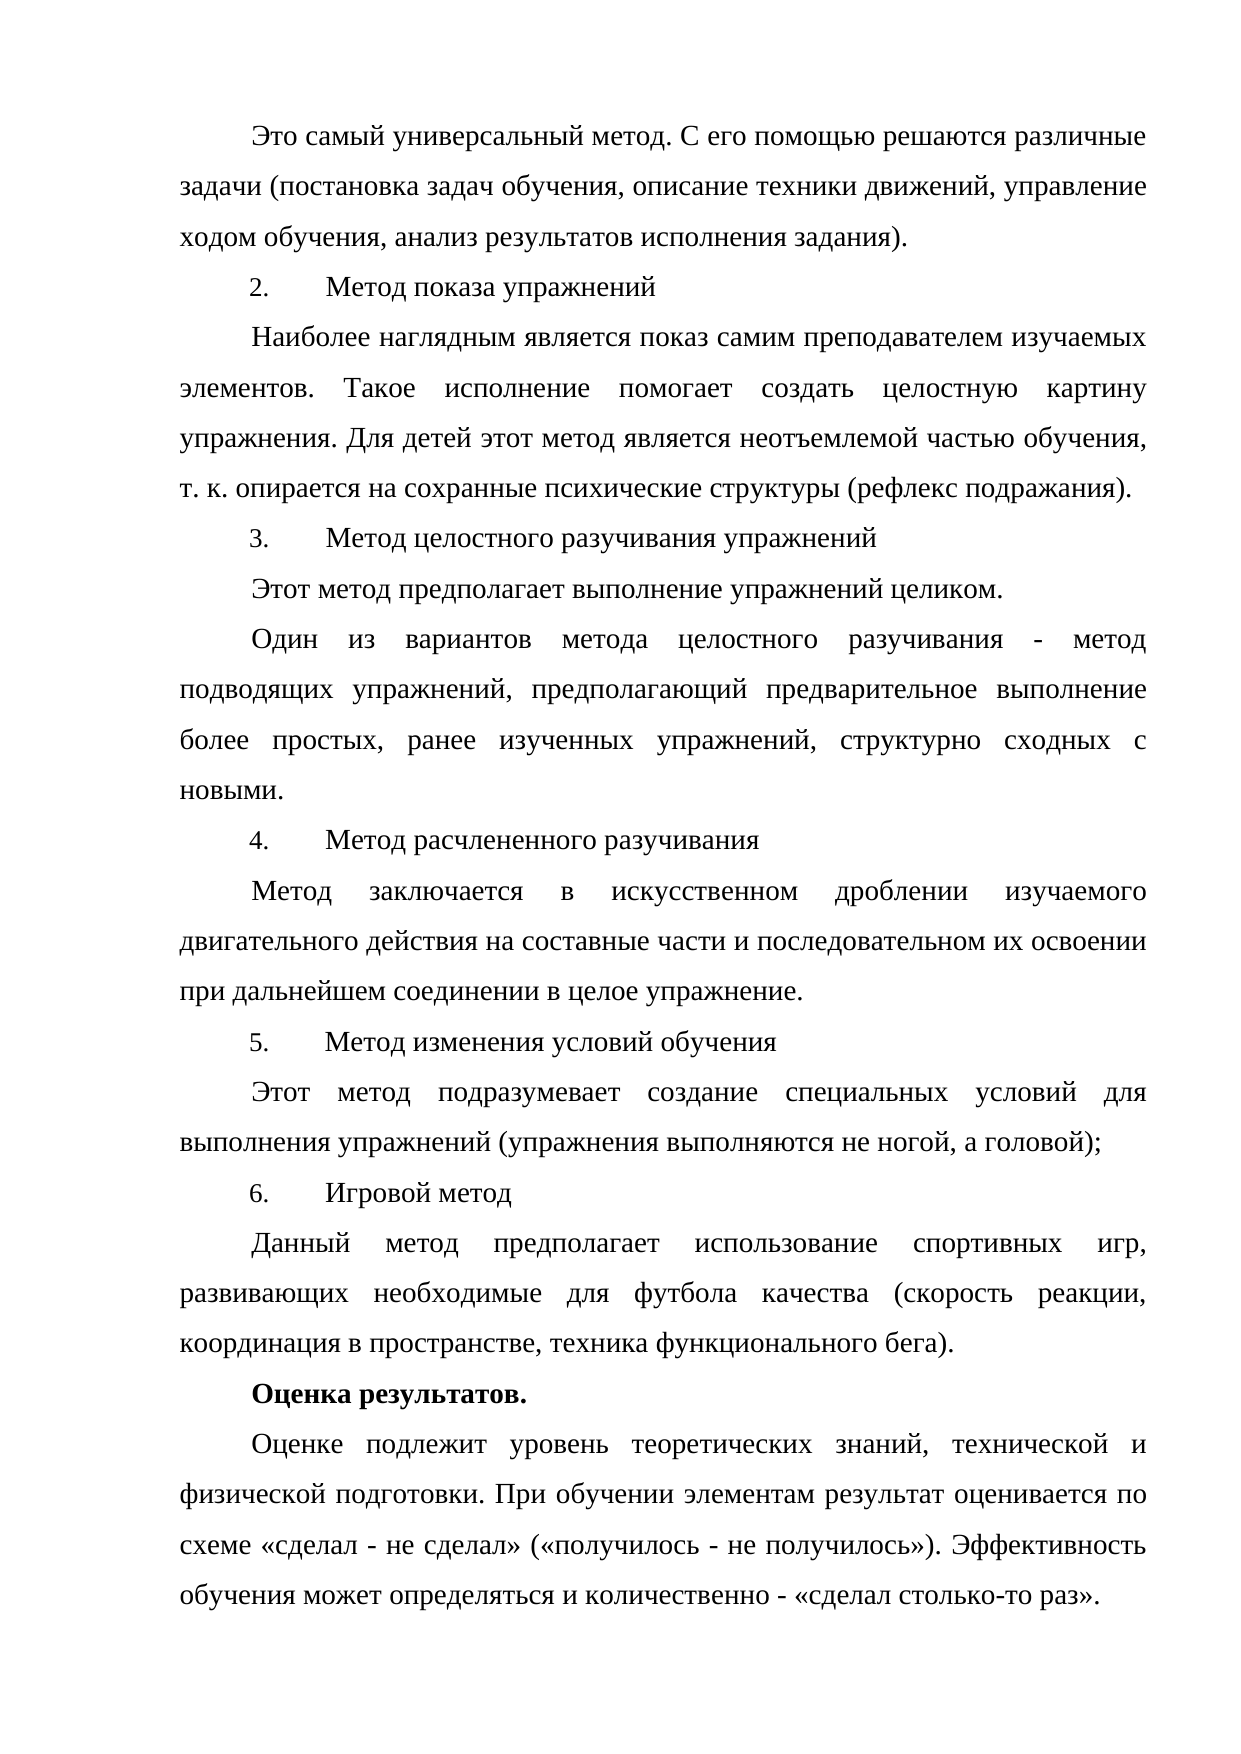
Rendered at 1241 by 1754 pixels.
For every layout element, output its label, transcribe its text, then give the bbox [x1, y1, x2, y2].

text Данный метод предполагает использование спортивных игр, развивающих необходимые для футбола качества (скорость реакции, координация в пространстве, техника функционального бега). [179, 1225, 1147, 1359]
list Метод изменения условий обучения [177, 1024, 1152, 1057]
list Игровой метод [177, 1175, 1152, 1208]
text Оценке подлежит уровень теоретических знаний, технической и физической подготовки. При обучении элементам результат оценивается по схеме «сделал - не сделал» («получилось - не получилось»). Эффективность обучения может определяться и количественно - «сделал столько-то раз». [179, 1426, 1147, 1611]
list Метод показа упражнений [177, 269, 1152, 303]
text Оценка результатов. [179, 1376, 1152, 1409]
list Метод целостного разучивания упражнений [177, 521, 1152, 554]
text Наиболее наглядным является показ самим преподавателем изучаемых элементов. Такое исполнение помогает создать целостную картину упражнения. Для детей этот метод является неотъемлемой частью обучения, т. к. опирается на сохранные психические структуры (рефлекс подражания). [179, 319, 1147, 504]
text Это самый универсальный метод. С его помощью решаются различные задачи (постановка задач обучения, описание техники движений, управление ходом обучения, анализ результатов исполнения задания). [179, 118, 1147, 252]
text Этот метод подразумевает создание специальных условий для выполнения упражнений (упражнения выполняются не ногой, а головой); [179, 1074, 1147, 1158]
text Метод заключается в искусственном дроблении изучаемого двигательного действия на составные части и последовательном их освоении при дальнейшем соединении в целое упражнение. [179, 873, 1147, 1007]
text Один из вариантов метода целостного разучивания - метод подводящих упражнений, предполагающий предварительное выполнение более простых, ранее изученных упражнений, структурно сходных с новыми. [179, 621, 1147, 806]
text Этот метод предполагает выполнение упражнений целиком. [179, 571, 1152, 604]
list Метод расчлененного разучивания [177, 822, 1152, 856]
